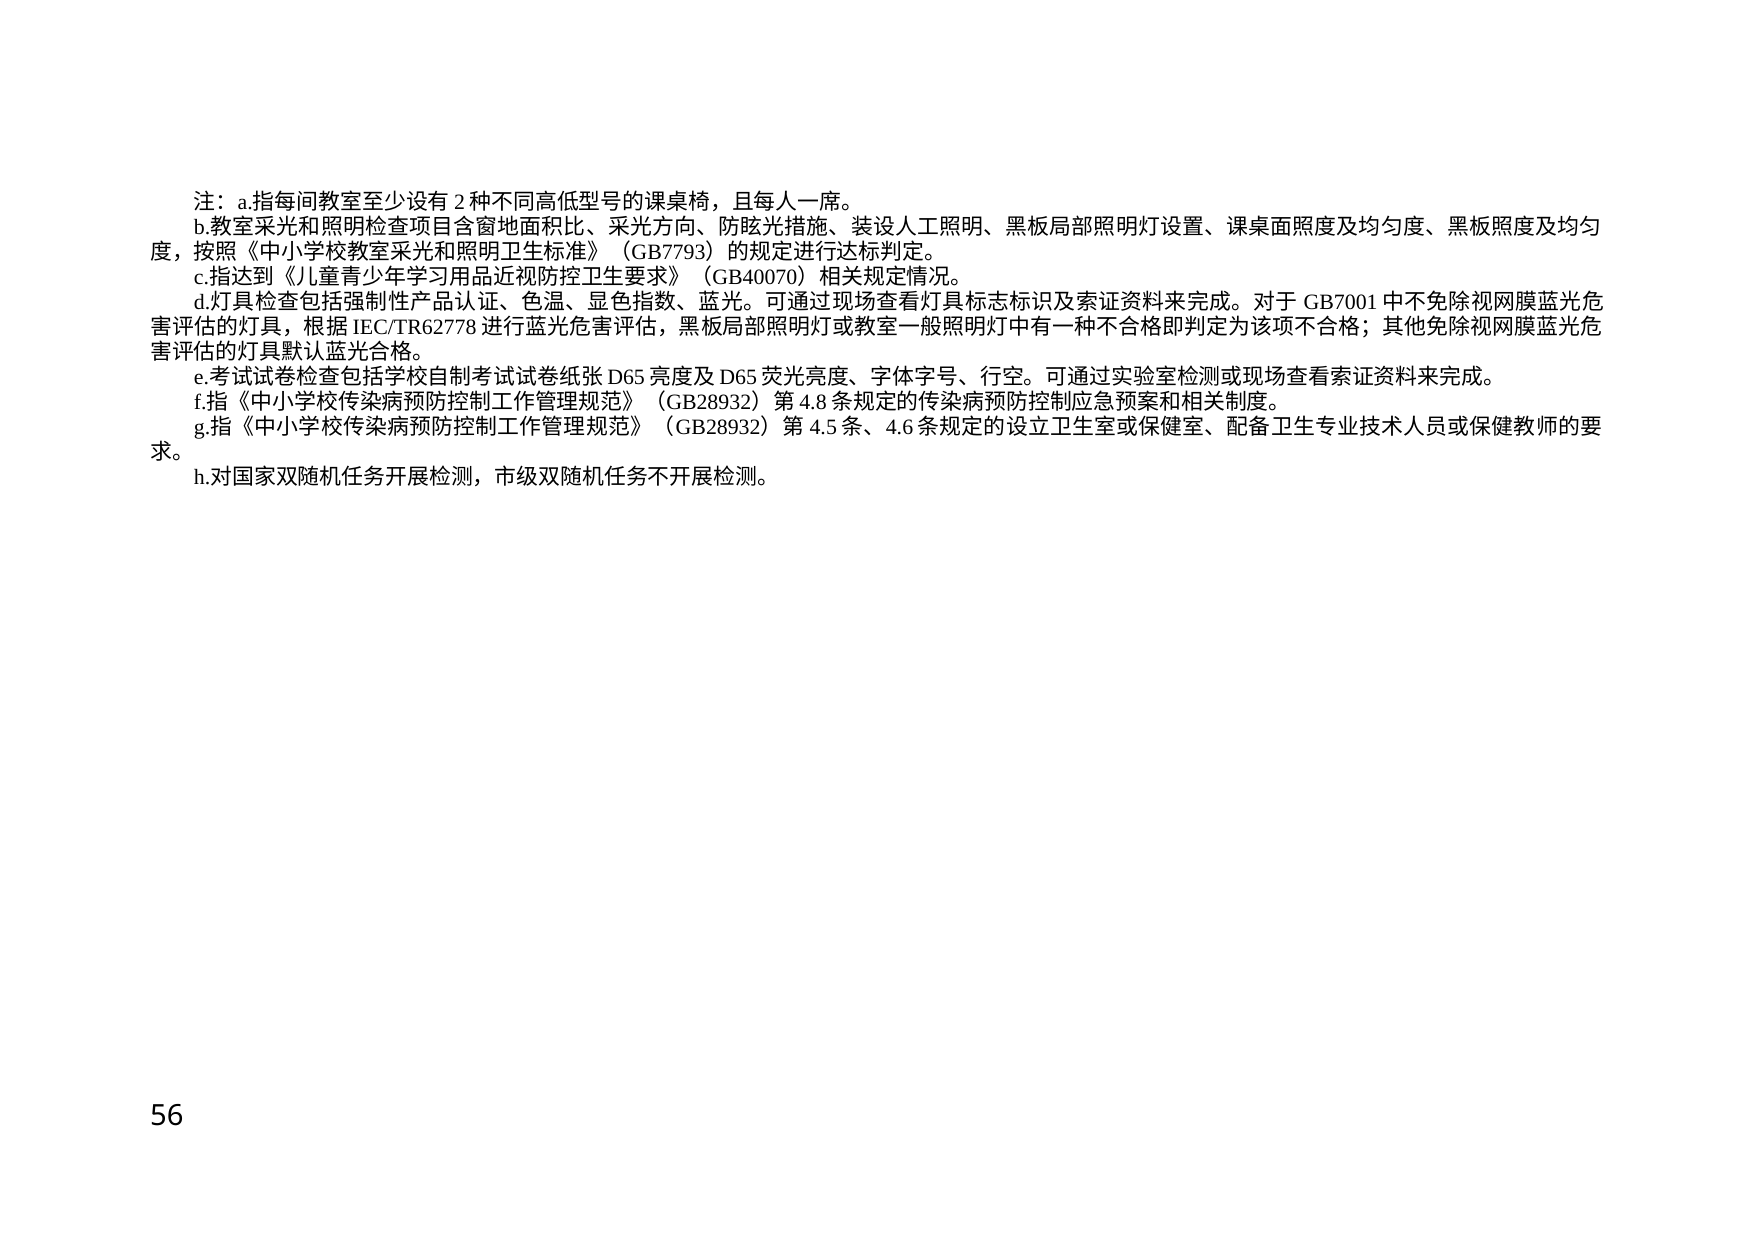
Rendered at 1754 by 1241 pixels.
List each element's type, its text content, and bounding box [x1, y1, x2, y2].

list f.指《中小学校传染病预防控制工作管理规范》（GB28932）第4.8条规定的传染病预防控制应急预案和相关制度。 [150, 389, 1604, 414]
list b.教室采光和照明检查项目含窗地面积比、采光方向、防眩光措施、装设人工照明、黑板局部照明灯设置、课桌面照度及均匀度、黑板照度及均匀度，按照《中小学校教室采光和照明卫生标准》（GB7793）的规定进行达标判定。 [150, 214, 1604, 264]
list c.指达到《儿童青少年学习用品近视防控卫生要求》（GB40070）相关规定情况。 [150, 264, 1604, 289]
list e.考试试卷检查包括学校自制考试试卷纸张D65亮度及D65荧光亮度、字体字号、行空。可通过实验室检测或现场查看索证资料来完成。 [150, 364, 1604, 389]
list d.灯具检查包括强制性产品认证、色温、显色指数、蓝光。可通过现场查看灯具标志标识及索证资料来完成。对于GB7001中不免除视网膜蓝光危害评估的灯具，根据IEC/TR62778进行蓝光危害评估，黑板局部照明灯或教室一般照明灯中有一种不合格即判定为该项不合格；其他免除视网膜蓝光危害评估的灯具默认蓝光合格。 [150, 289, 1604, 364]
list h.对国家双随机任务开展检测，市级双随机任务不开展检测。 [150, 464, 1604, 489]
list g.指《中小学校传染病预防控制工作管理规范》（GB28932）第4.5条、4.6条规定的设立卫生室或保健室、配备卫生专业技术人员或保健教师的要求。 [150, 414, 1604, 464]
list 注：a.指每间教室至少设有2种不同高低型号的课桌椅，且每人一席。 [150, 189, 1604, 214]
